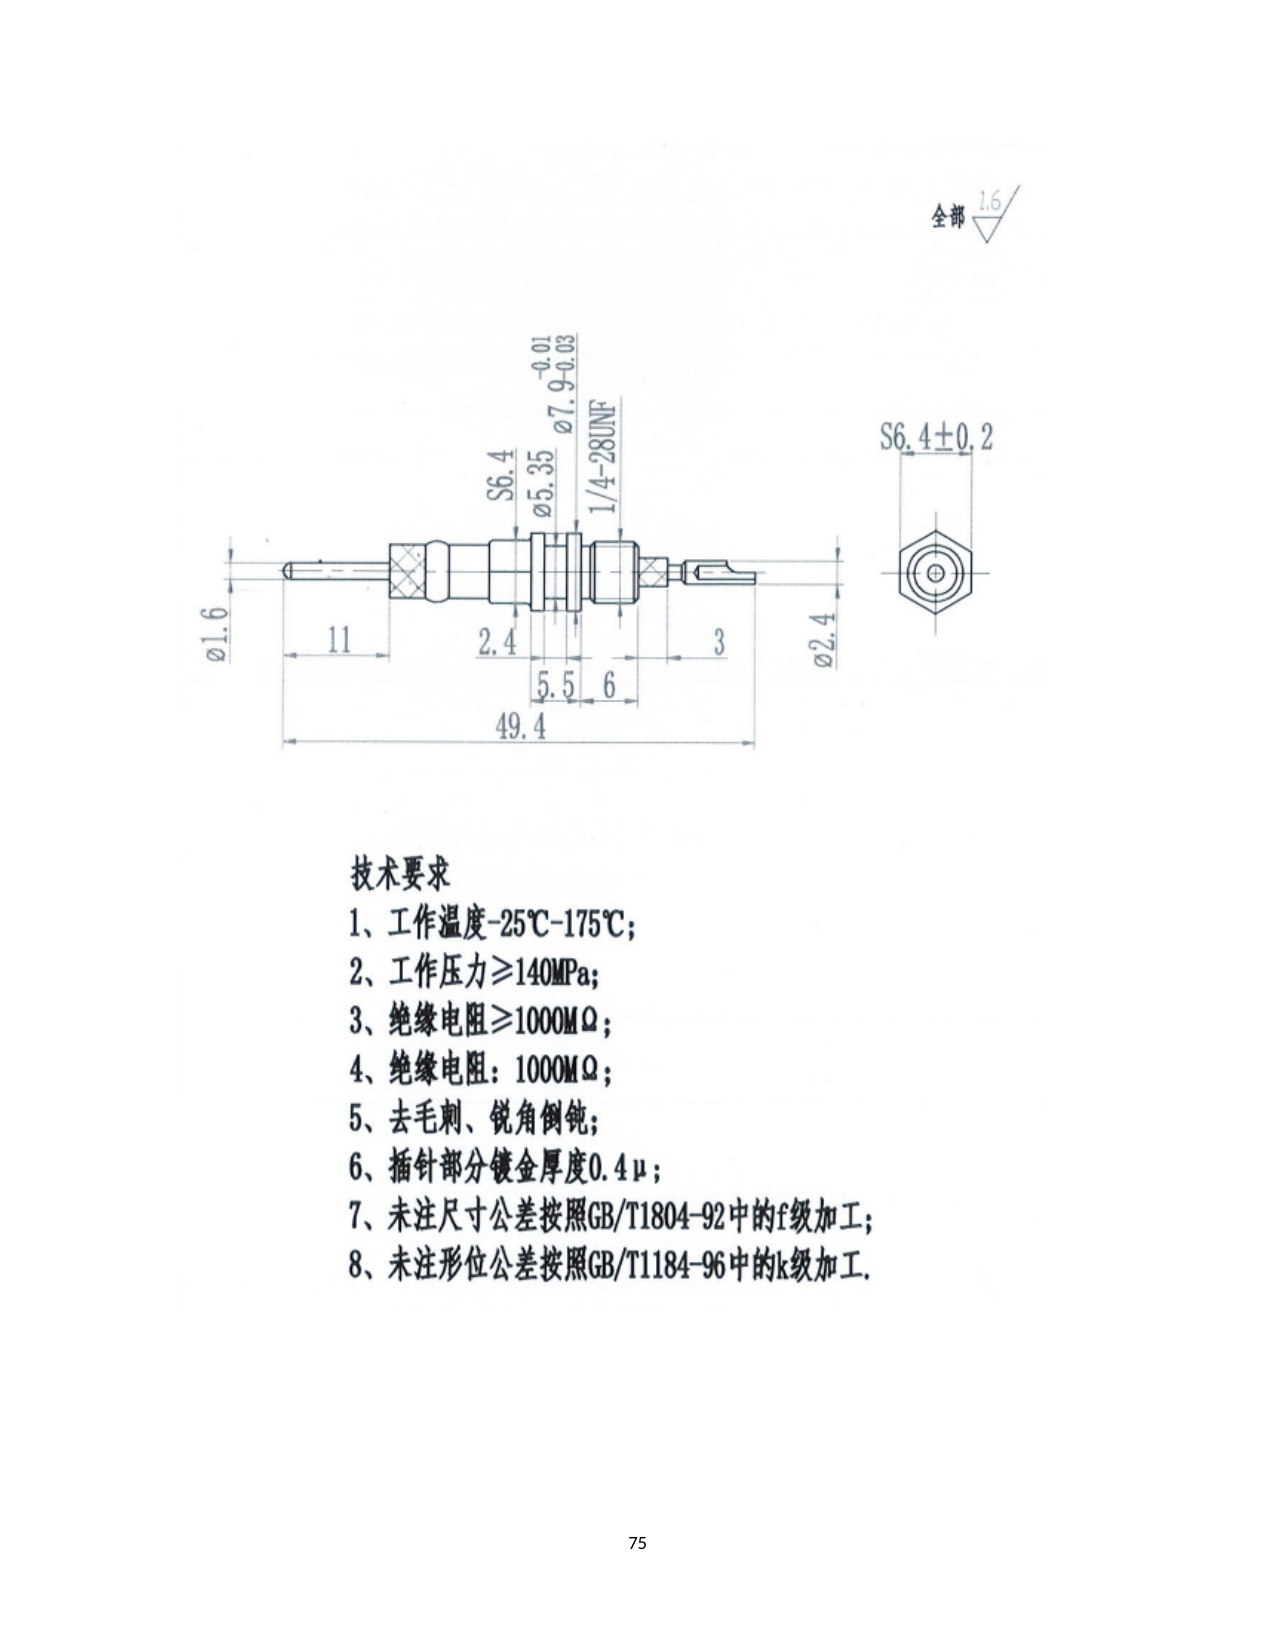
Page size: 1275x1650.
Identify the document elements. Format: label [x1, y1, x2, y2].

picture [179, 143, 1045, 1310]
